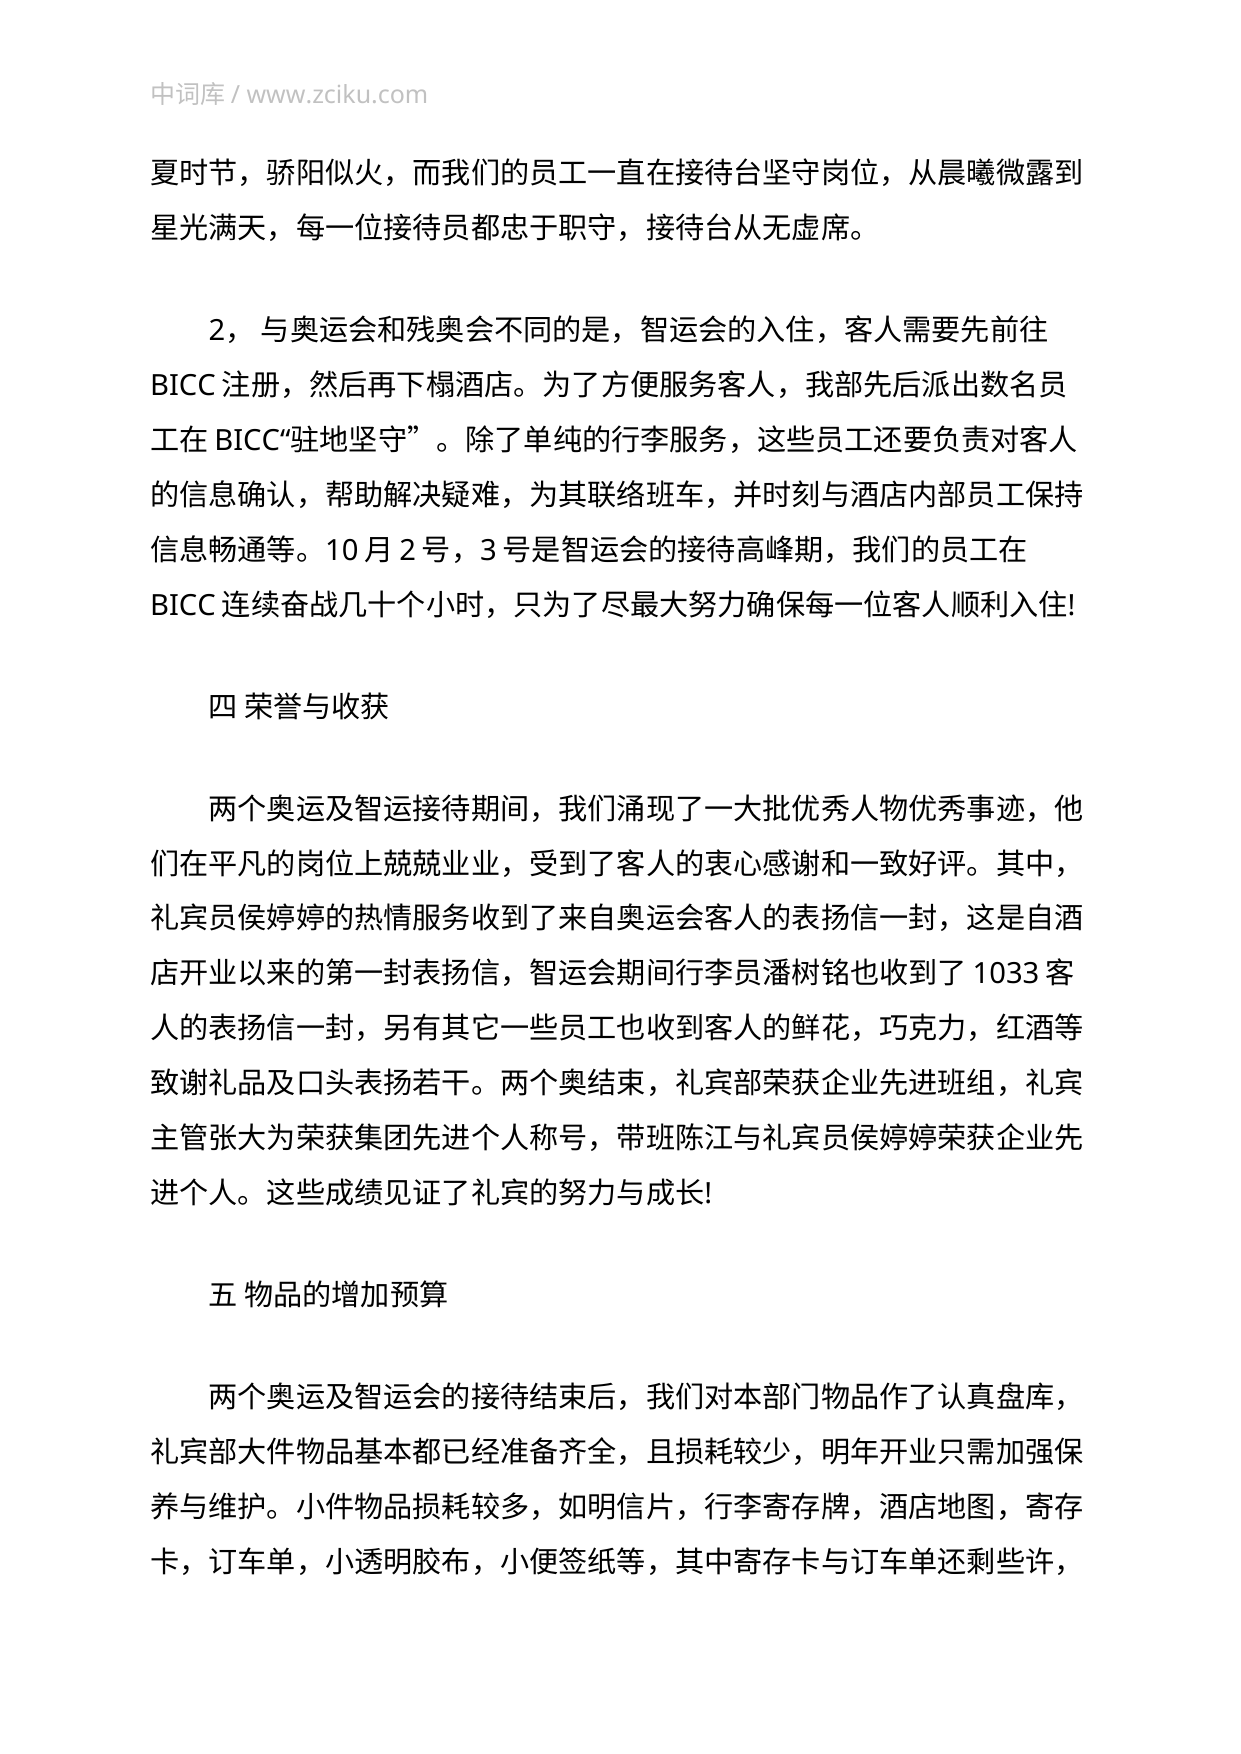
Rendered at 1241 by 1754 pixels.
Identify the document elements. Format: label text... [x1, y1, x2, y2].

text 两个奥运及智运接待期间，我们涌现了一大批优秀人物优秀事迹，他们在平凡的岗位上兢兢业业，受到了客人的衷心感谢和一致好评。其中，礼宾员侯婷婷的热情服务收到了来自奥运会客人的表扬信一封，这是自酒店开业以来的第一封表扬信，智运会期间行李员潘树铭也收到了1033客人的表扬信一封，另有其它一些员工也收到客人的鲜花，巧克力，红酒等致谢礼品及口头表扬若干。两个奥结束，礼宾部荣获企业先进班组，礼宾主管张大为荣获集团先进个人称号，带班陈江与礼宾员侯婷婷荣获企业先进个人。这些成绩见证了礼宾的努力与成长! [150, 785, 1090, 1212]
text 四 荣誉与收获 [150, 683, 1090, 726]
text 五 物品的增加预算 [150, 1272, 1090, 1314]
text 2， 与奥运会和残奥会不同的是，智运会的入住，客人需要先前往BICC注册，然后再下榻酒店。为了方便服务客人，我部先后派出数名员工在BICC“驻地坚守”。除了单纯的行李服务，这些员工还要负责对客人的信息确认，帮助解决疑难，为其联络班车，并时刻与酒店内部员工保持信息畅通等。10月2号，3号是智运会的接待高峰期，我们的员工在BICC连续奋战几十个小时，只为了尽最大努力确保每一位客人顺利入住! [150, 307, 1090, 624]
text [150, 1373, 1090, 1580]
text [150, 150, 1090, 247]
